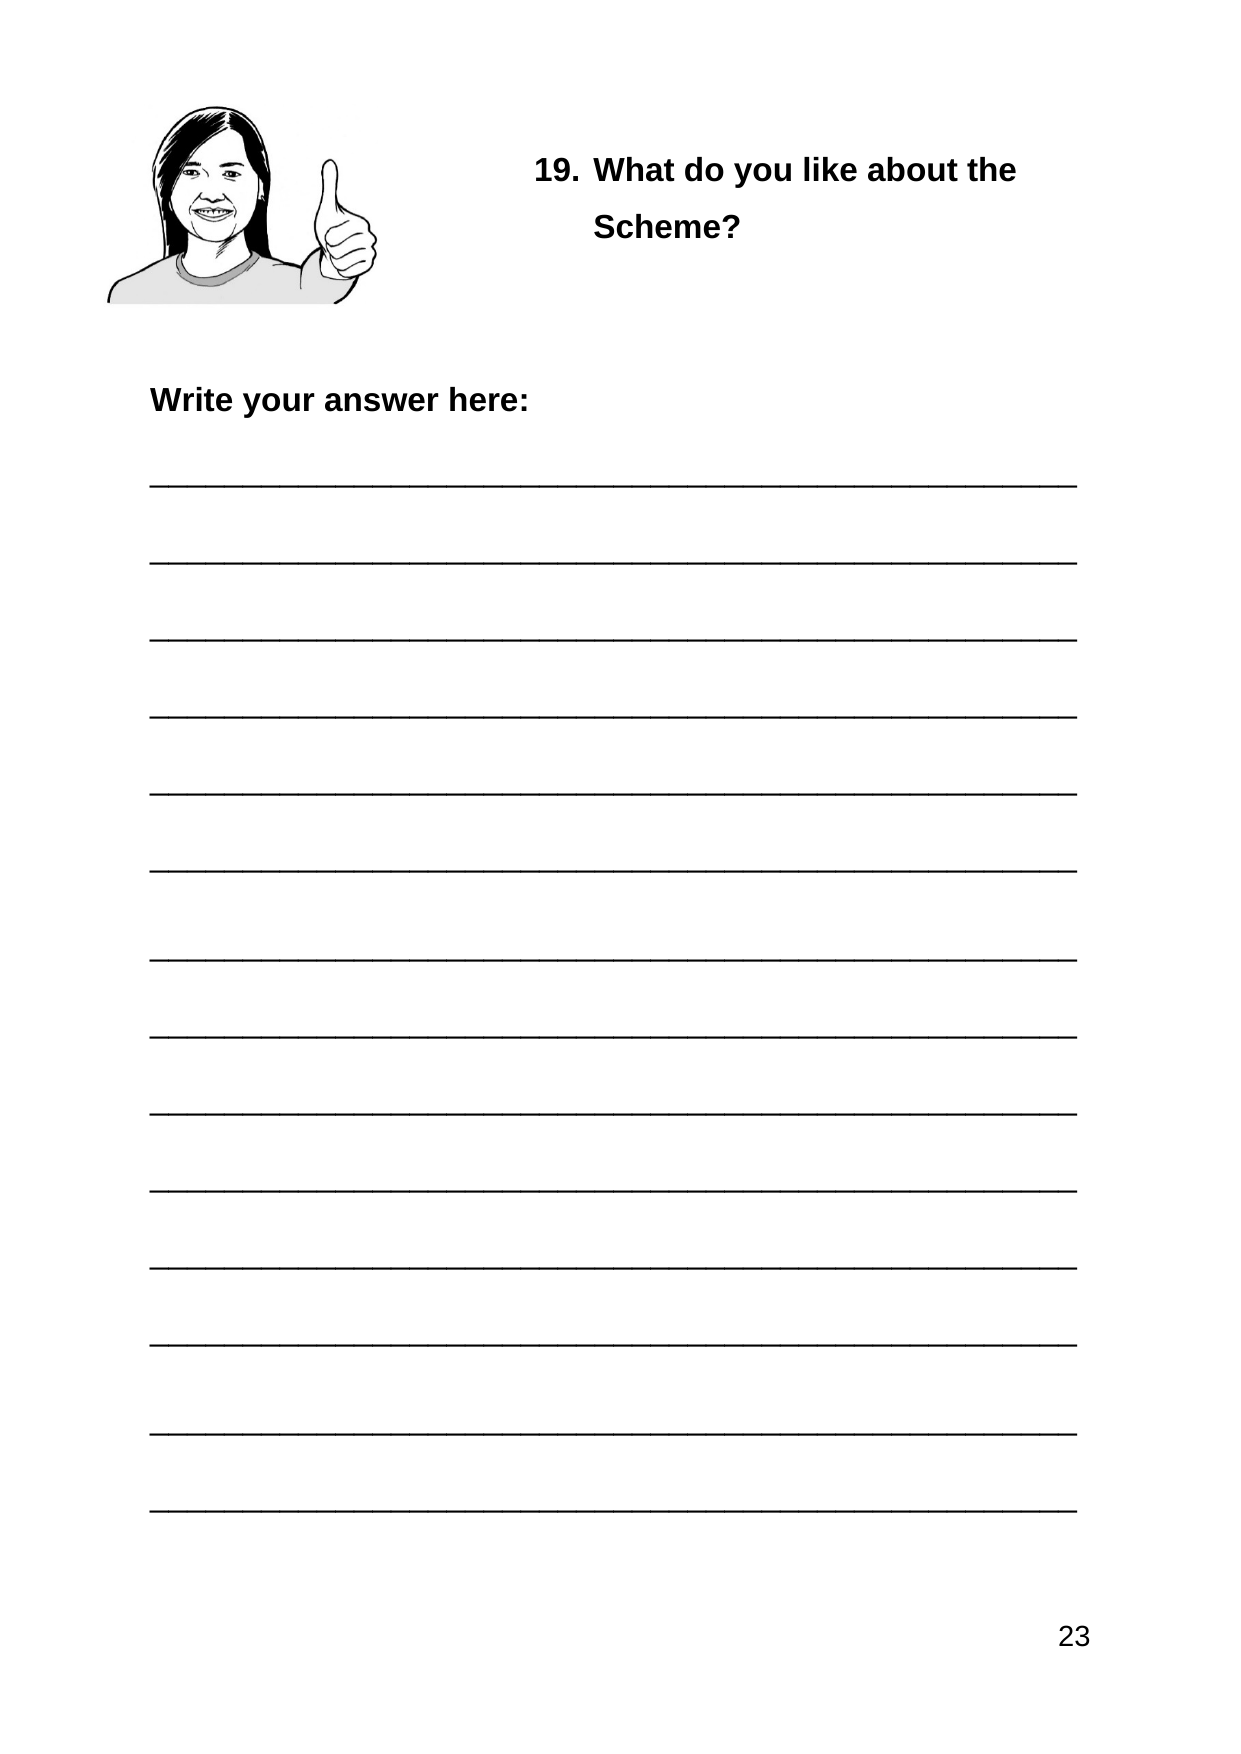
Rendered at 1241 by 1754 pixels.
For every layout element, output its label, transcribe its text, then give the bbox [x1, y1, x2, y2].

list What do you like about the Scheme? [534, 150, 1090, 246]
text Write your answer here: [150, 380, 1090, 419]
text ____________________________________________________________________________________________________ [150, 1398, 1090, 1513]
picture [103, 104, 379, 308]
